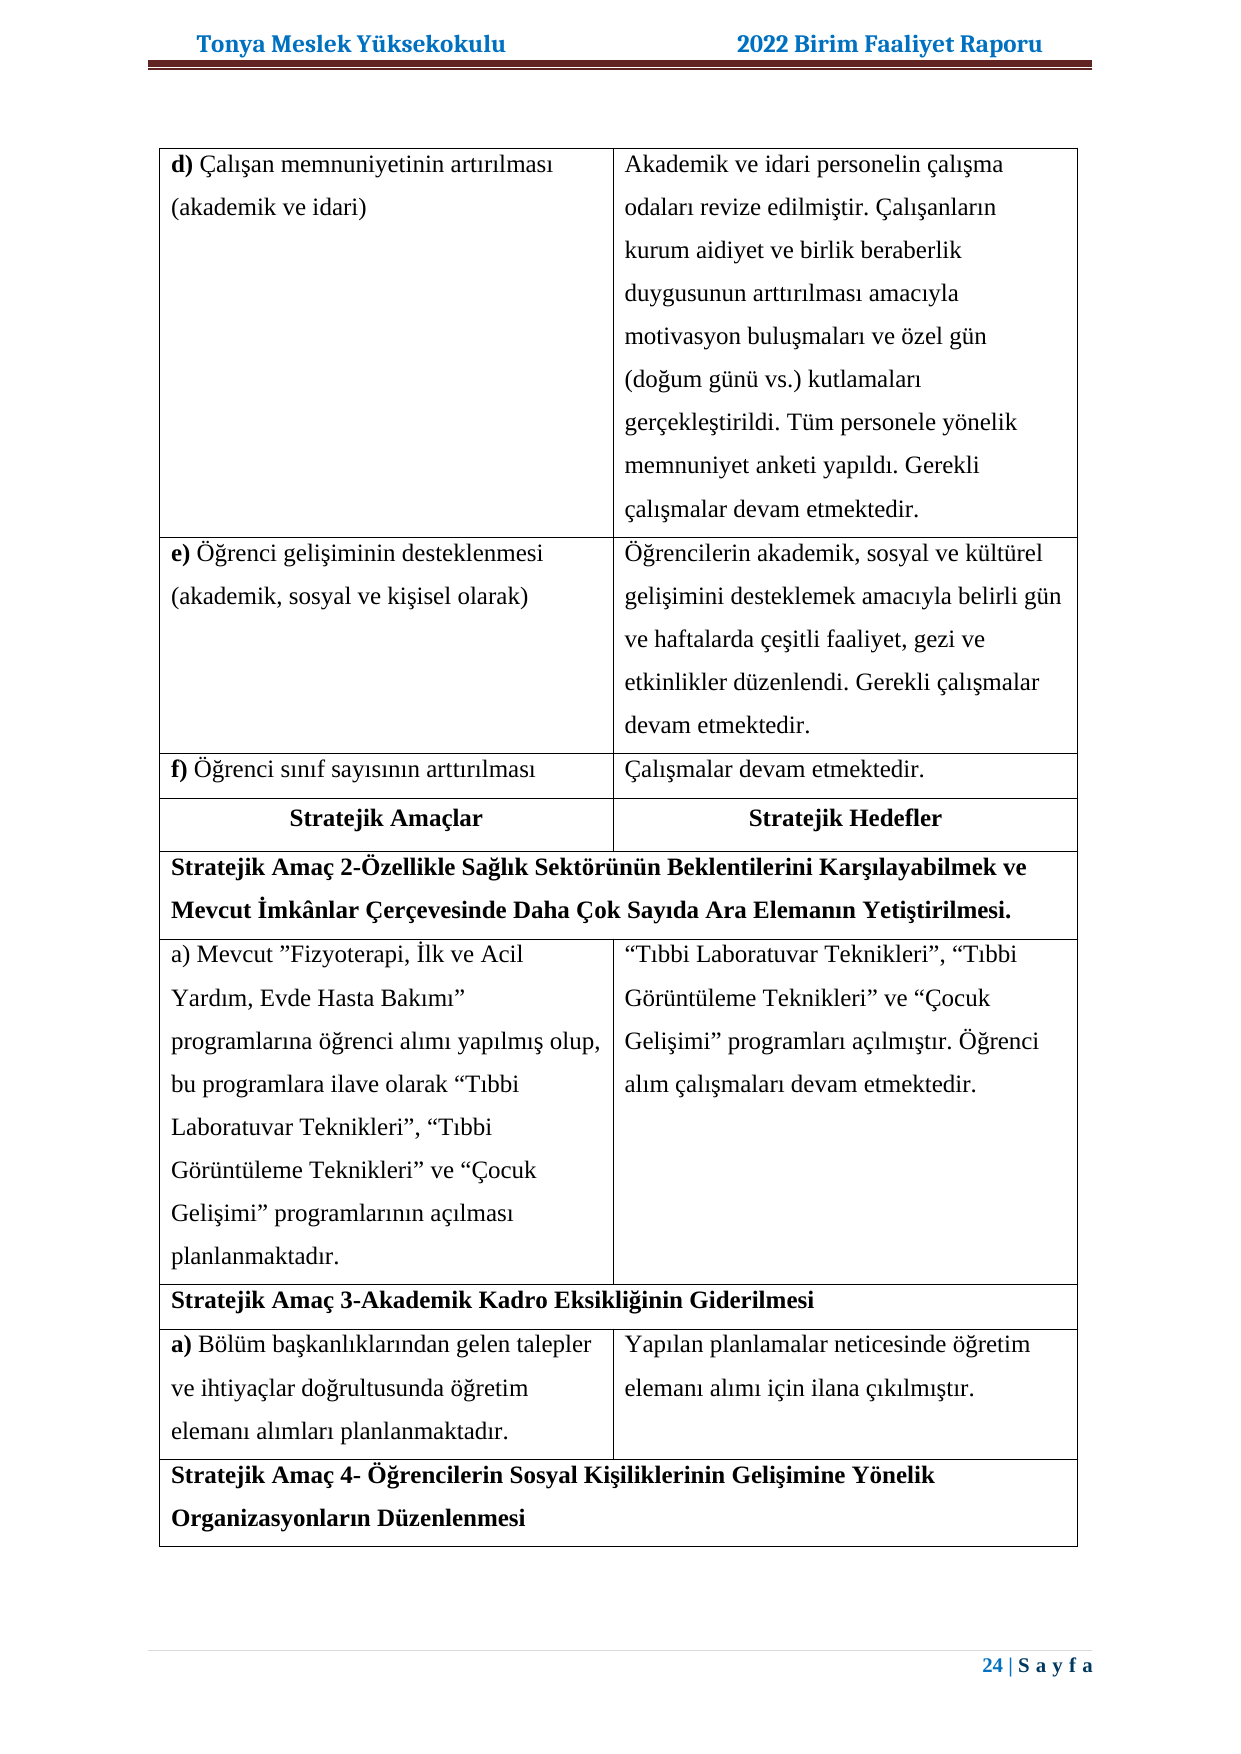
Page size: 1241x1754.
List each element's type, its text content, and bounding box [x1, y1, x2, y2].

table_cell Stratejik Amaç 2-Özellikle Sağlık Sektörünün Beklentilerini Karşılayabilmek ve Mevcut İmkânlar Çerçevesinde Daha Çok Sayıda Ara Elemanın Yetiştirilmesi. [160, 852, 1077, 938]
table_cell d) Çalışan memnuniyetinin artırılması (akademik ve idari) [160, 149, 613, 537]
table_cell Stratejik Hedefler [614, 799, 1077, 851]
table_cell Stratejik Amaçlar [160, 799, 613, 851]
table_cell a) Bölüm başkanlıklarından gelen talepler ve ihtiyaçlar doğrultusunda öğretim elemanı alımları planlanmaktadır. [160, 1330, 613, 1459]
table_cell e) Öğrenci gelişiminin desteklenmesi (akademik, sosyal ve kişisel olarak) [160, 538, 613, 753]
table_cell Stratejik Amaç 3-Akademik Kadro Eksikliğinin Giderilmesi [160, 1285, 1077, 1328]
table_cell Öğrencilerin akademik, sosyal ve kültürel gelişimini desteklemek amacıyla belirli gün ve haftalarda çeşitli faaliyet, gezi ve etkinlikler düzenlendi. Gerekli çalışmalar devam etmektedir. [614, 538, 1077, 753]
table_cell a) Mevcut ”Fizyoterapi, İlk ve Acil Yardım, Evde Hasta Bakımı” programlarına öğrenci alımı yapılmış olup, bu programlara ilave olarak “Tıbbi Laboratuvar Teknikleri”, “Tıbbi Görüntüleme Teknikleri” ve “Çocuk Gelişimi” programlarının açılması planlanmaktadır. [160, 940, 613, 1284]
table_cell Çalışmalar devam etmektedir. [614, 754, 1077, 797]
table_cell Akademik ve idari personelin çalışma odaları revize edilmiştir. Çalışanların kurum aidiyet ve birlik beraberlik duygusunun arttırılması amacıyla motivasyon buluşmaları ve özel gün (doğum günü vs.) kutlamaları gerçekleştirildi. Tüm personele yönelik memnuniyet anketi yapıldı. Gerekli çalışmalar devam etmektedir. [614, 149, 1077, 537]
table_cell Yapılan planlamalar neticesinde öğretim elemanı alımı için ilana çıkılmıştır. [614, 1330, 1077, 1459]
table_cell Stratejik Amaç 4- Öğrencilerin Sosyal Kişiliklerinin Gelişimine Yönelik Organizasyonların Düzenlenmesi [160, 1460, 1077, 1546]
table_cell f) Öğrenci sınıf sayısının arttırılması [160, 754, 613, 797]
table_cell “Tıbbi Laboratuvar Teknikleri”, “Tıbbi Görüntüleme Teknikleri” ve “Çocuk Gelişimi” programları açılmıştır. Öğrenci alım çalışmaları devam etmektedir. [614, 940, 1077, 1284]
